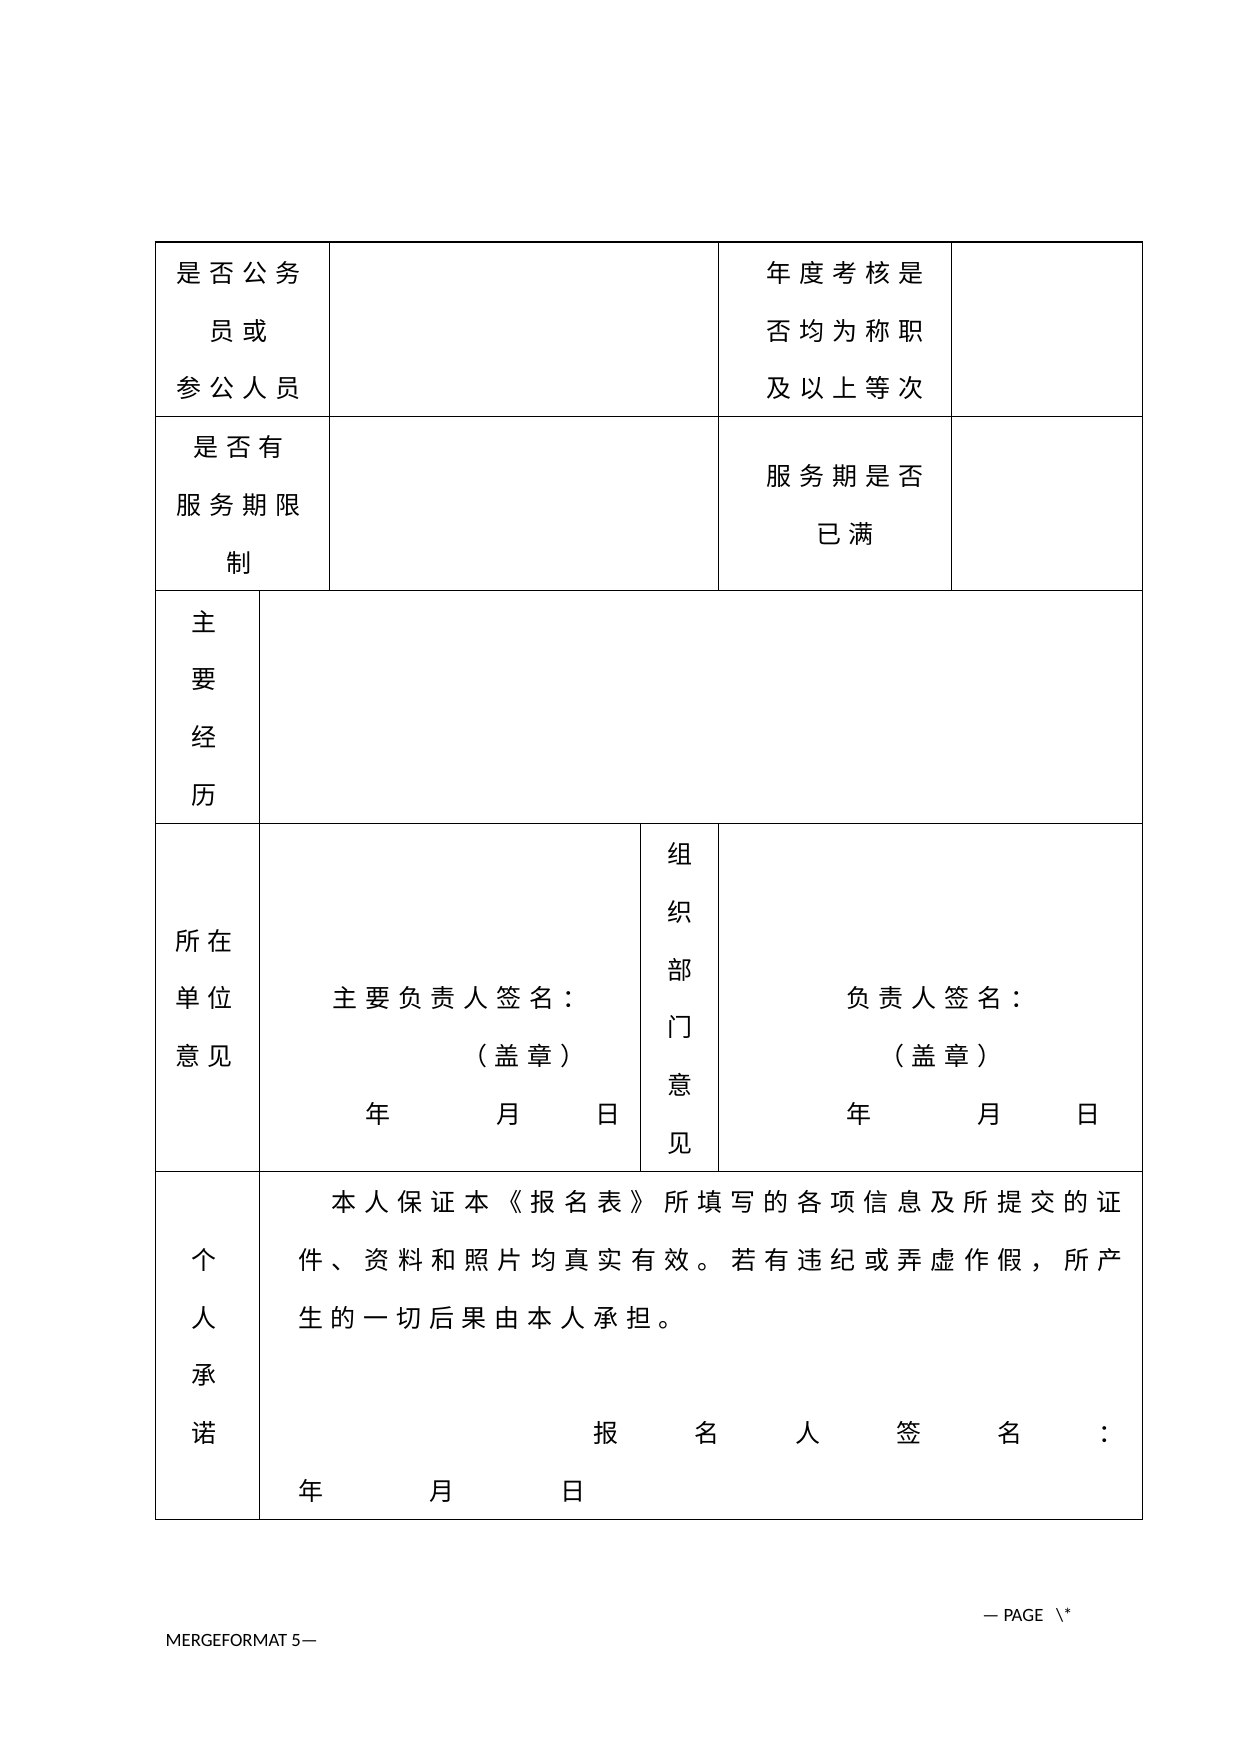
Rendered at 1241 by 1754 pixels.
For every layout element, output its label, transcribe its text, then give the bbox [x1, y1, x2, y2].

table_cell [952, 243, 1142, 416]
table_cell [330, 243, 718, 416]
table_cell 主要负责人签名： （盖章） 年 月 日 [260, 824, 640, 1171]
table_cell 是否公务员或 参公人员 [156, 243, 329, 416]
table_cell 所在单位意见 [156, 824, 259, 1171]
table_cell 个 人 承 诺 [156, 1172, 259, 1518]
table_cell 负责人签名： （盖章） 年 月 日 [719, 824, 1142, 1171]
table_cell 组织部门意见 [641, 824, 718, 1171]
table_cell [952, 417, 1142, 590]
table_cell [330, 417, 718, 590]
table_cell 年度考核是否均为称职及以上等次 [719, 243, 951, 416]
table_cell [260, 591, 1142, 823]
table_cell 本人保证本《报名表》所填写的各项信息及所提交的证件、资料和照片均真实有效。若有违纪或弄虚作假，所产生的一切后果由本人承担。 报名人签名： 年 月 日 [260, 1172, 1142, 1518]
table_cell 主 要 经 历 [156, 591, 259, 823]
table_cell 是否有 服务期限制 [156, 417, 329, 590]
table_cell 服务期是否已满 [719, 417, 951, 590]
